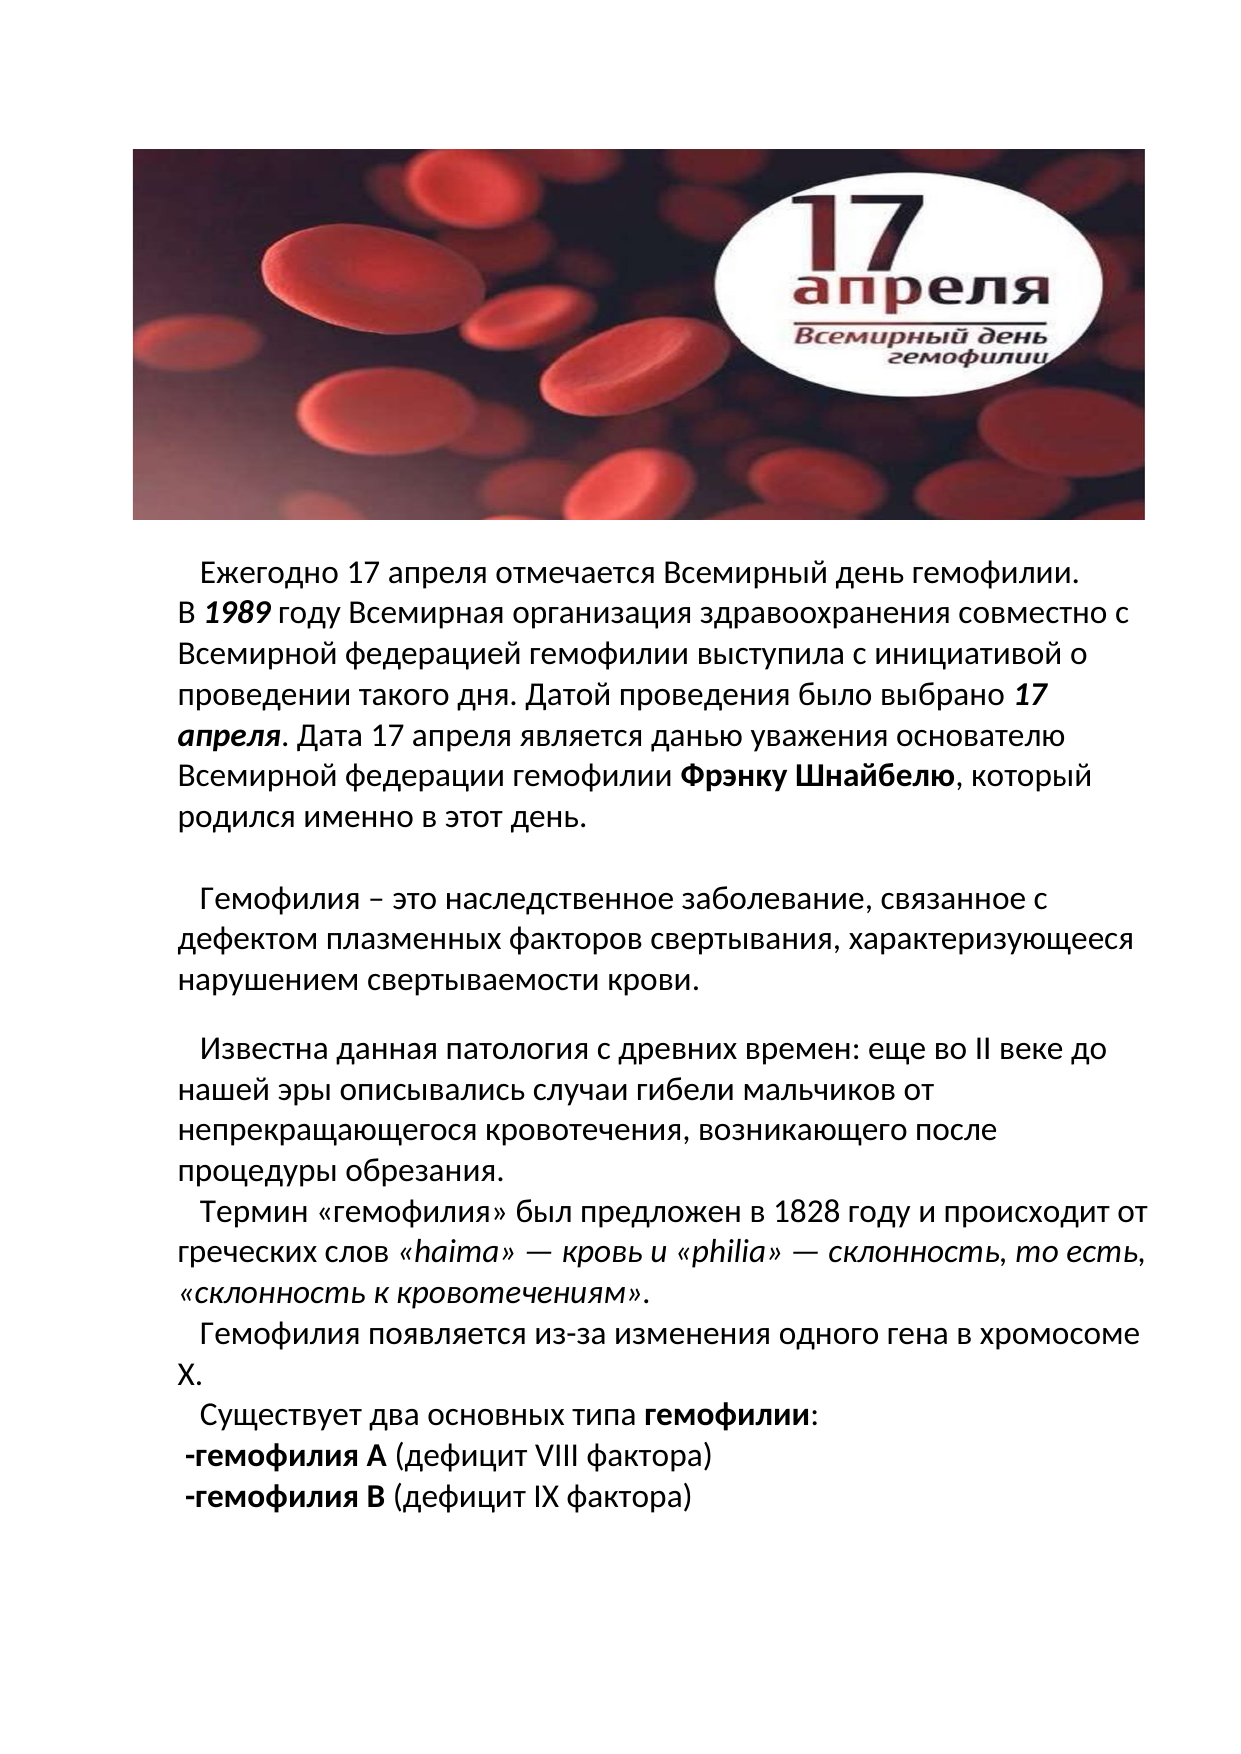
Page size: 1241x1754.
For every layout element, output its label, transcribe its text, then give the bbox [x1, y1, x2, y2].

text -гемофилия А (дефицит VIII фактора) [177, 1434, 1152, 1475]
text Существует два основных типа гемофилии: [177, 1393, 1152, 1434]
text Известна данная патология с древних времен: еще во II веке до нашей эры описывались случаи гибели мальчиков от непрекращающегося кровотечения, возникающего после процедуры обрезания. [177, 1027, 1152, 1190]
picture [132, 149, 1146, 520]
text Термин «гемофилия» был предложен в 1828 году и происходит от греческих слов «haima» — кровь и «philia» — склонность, то есть, «склонность к кровотечениям». [177, 1190, 1152, 1312]
text -гемофилия В (дефицит IX фактора) [177, 1475, 1152, 1516]
text Ежегодно 17 апреля отмечается Всемирный день гемофилии. В 1989 году Всемирная организация здравоохранения совместно с Всемирной федерацией гемофилии выступила с инициативой о проведении такого дня. Датой проведения было выбрано 17 апреля. Дата 17 апреля является данью уважения основателю Всемирной федерации гемофилии Фрэнку Шнайбелю, который родился именно в этот день. [177, 551, 1152, 836]
text Гемофилия – это наследственное заболевание, связанное с дефектом плазменных факторов свертывания, характеризующееся нарушением свертываемости крови. [177, 877, 1152, 999]
text Гемофилия появляется из-за изменения одного гена в хромосоме X. [177, 1312, 1152, 1393]
